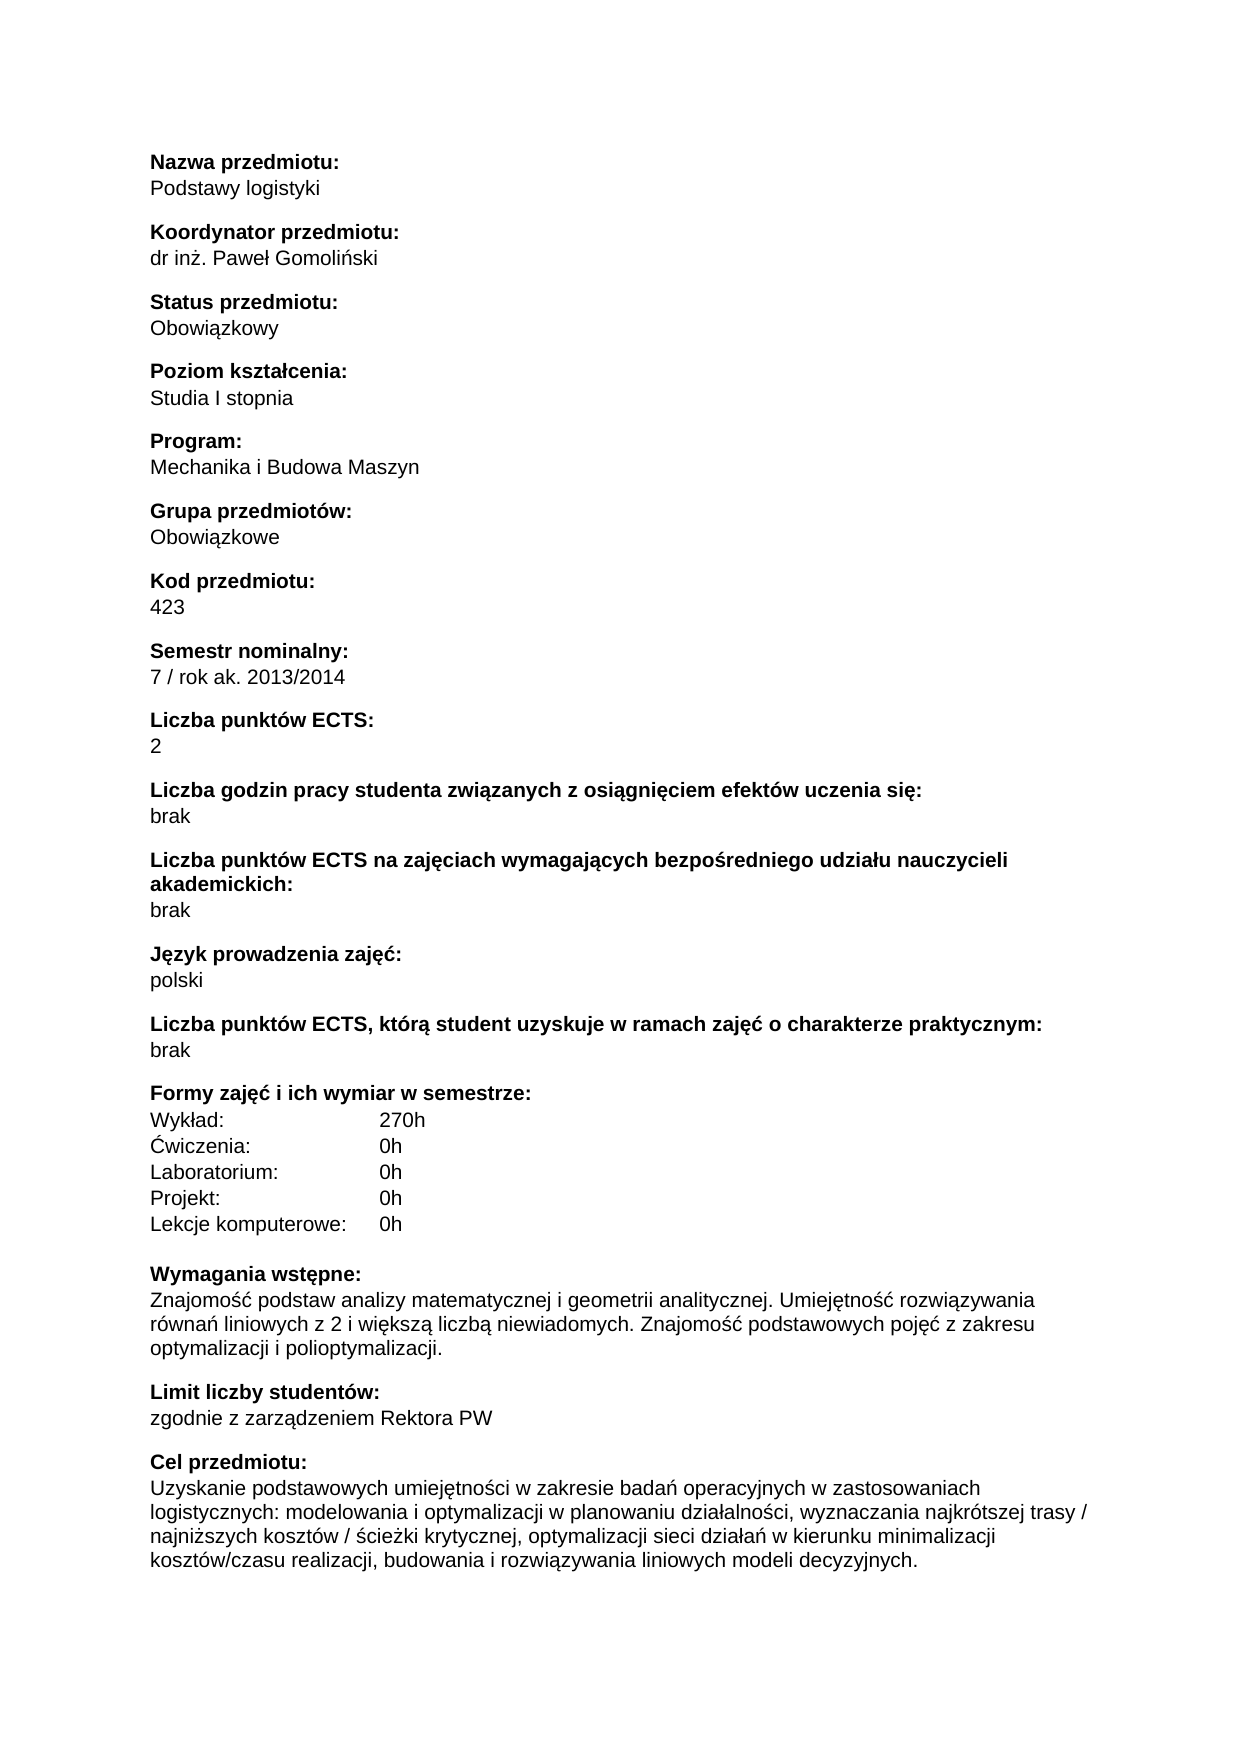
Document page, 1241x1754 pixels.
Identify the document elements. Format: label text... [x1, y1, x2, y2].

text Liczba godzin pracy studenta związanych z osiągnięciem efektów uczenia się: [150, 778, 1090, 802]
text Liczba punktów ECTS na zajęciach wymagających bezpośredniego udziału nauczycieli akademickich: [150, 848, 1090, 896]
text zgodnie z zarządzeniem Rektora PW [150, 1406, 1090, 1430]
text Nazwa przedmiotu: [150, 150, 1090, 174]
text Poziom kształcenia: [150, 359, 1090, 383]
table_cell Laboratorium: [140, 1160, 367, 1184]
text Cel przedmiotu: [150, 1449, 1090, 1473]
text 2 [150, 734, 1090, 758]
table_header Wykład: [140, 1108, 367, 1132]
text Obowiązkowy [150, 316, 1090, 339]
text Formy zajęć i ich wymiar w semestrze: [150, 1081, 1090, 1105]
text polski [150, 968, 1090, 992]
text Kod przedmiotu: [150, 569, 1090, 593]
text Semestr nominalny: [150, 638, 1090, 662]
text 7 / rok ak. 2013/2014 [150, 664, 1090, 688]
text Znajomość podstaw analizy matematycznej i geometrii analitycznej. Umiejętność rozwiązywania równań liniowych z 2 i większą liczbą niewiadomych. Znajomość podstawowych pojęć z zakresu optymalizacji i polioptymalizacji. [150, 1288, 1090, 1360]
text Uzyskanie podstawowych umiejętności w zakresie badań operacyjnych w zastosowaniach logistycznych: modelowania i optymalizacji w planowaniu działalności, wyznaczania najkrótszej trasy / najniższych kosztów / ścieżki krytycznej, optymalizacji sieci działań w kierunku minimalizacji kosztów/czasu realizacji, budowania i rozwiązywania liniowych modeli decyzyjnych. [150, 1476, 1090, 1571]
table_cell Projekt: [140, 1186, 367, 1210]
text Limit liczby studentów: [150, 1380, 1090, 1404]
text brak [150, 898, 1090, 922]
text brak [150, 1037, 1090, 1061]
text brak [150, 804, 1090, 828]
table_header 270h [369, 1108, 597, 1132]
text Liczba punktów ECTS, którą student uzyskuje w ramach zajęć o charakterze praktycznym: [150, 1011, 1090, 1035]
text 423 [150, 595, 1090, 619]
text Mechanika i Budowa Maszyn [150, 455, 1090, 479]
text Obowiązkowe [150, 525, 1090, 549]
text dr inż. Paweł Gomoliński [150, 246, 1090, 270]
text Studia I stopnia [150, 385, 1090, 409]
text Program: [150, 429, 1090, 453]
text Wymagania wstępne: [150, 1262, 1090, 1286]
text Język prowadzenia zajęć: [150, 942, 1090, 966]
text Grupa przedmiotów: [150, 499, 1090, 523]
table_cell Ćwiczenia: [140, 1134, 367, 1158]
table_cell 0h [369, 1158, 597, 1184]
text Koordynator przedmiotu: [150, 220, 1090, 244]
text Podstawy logistyki [150, 176, 1090, 200]
text Status przedmiotu: [150, 289, 1090, 313]
table_cell 0h [369, 1132, 597, 1158]
table_cell 0h [369, 1184, 597, 1210]
table_cell Lekcje komputerowe: [140, 1212, 367, 1236]
table_cell 0h [369, 1210, 597, 1236]
text Liczba punktów ECTS: [150, 708, 1090, 732]
